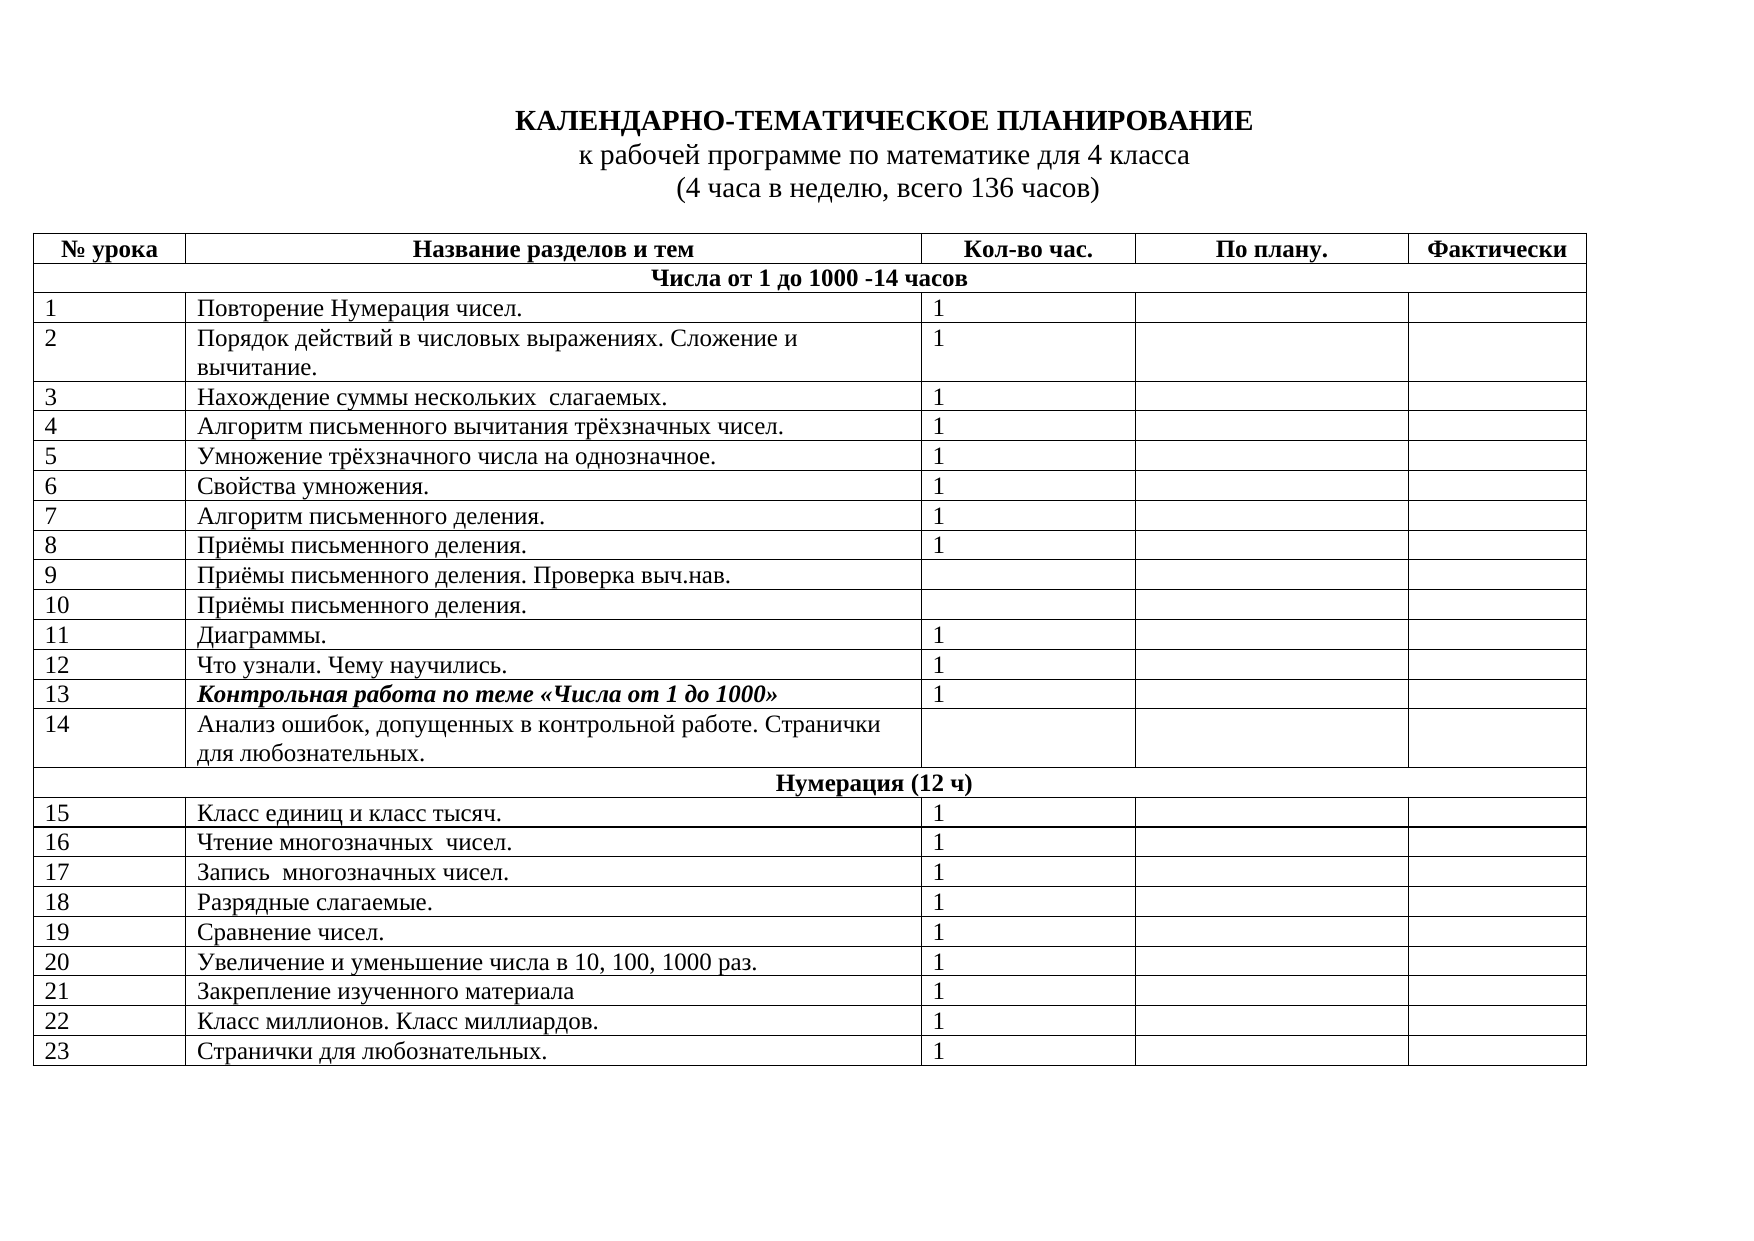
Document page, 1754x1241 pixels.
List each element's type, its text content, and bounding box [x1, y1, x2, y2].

table_cell 1 [922, 798, 1135, 826]
table_cell 5 [34, 441, 185, 470]
table_cell Алгоритм письменного деления. [186, 501, 921, 529]
table_cell [1409, 1006, 1586, 1035]
table_header По плану. [1136, 234, 1408, 262]
table_cell [922, 709, 1135, 767]
table_cell 1 [922, 620, 1135, 649]
table_cell [1409, 471, 1586, 500]
table_cell Разрядные слагаемые. [186, 887, 921, 916]
table_cell 2 [34, 323, 185, 381]
table_cell [1136, 976, 1408, 1005]
table_cell 1 [922, 411, 1135, 440]
table_cell [1409, 947, 1586, 975]
table_cell 1 [922, 828, 1135, 856]
table_cell [1136, 1036, 1408, 1065]
table_cell 10 [34, 590, 185, 619]
text КАЛЕНДАРНО-ТЕМАТИЧЕСКОЕ ПЛАНИРОВАНИЕ [44, 103, 1724, 137]
table_cell Числа от 1 до 1000 -14 часов [34, 264, 1586, 292]
table_cell Приёмы письменного деления. [186, 531, 921, 559]
table_cell Увеличение и уменьшение числа в 10, 100, 1000 раз. [186, 947, 921, 975]
table_cell 1 [922, 887, 1135, 916]
table_cell 12 [34, 650, 185, 678]
table_cell Чтение многозначных чисел. [186, 828, 921, 856]
table_cell [1409, 501, 1586, 529]
table_cell [1136, 947, 1408, 975]
table_cell [1409, 531, 1586, 559]
table_cell [1136, 650, 1408, 678]
table_cell [1409, 620, 1586, 649]
table_cell [1409, 857, 1586, 886]
table_cell Анализ ошибок, допущенных в контрольной работе. Странички для любознательных. [186, 709, 921, 767]
table_cell [1136, 887, 1408, 916]
table_header Кол-во час. [922, 234, 1135, 262]
table_cell 6 [34, 471, 185, 500]
table_cell Повторение Нумерация чисел. [186, 293, 921, 322]
table_cell 1 [922, 501, 1135, 529]
text к рабочей программе по математике для 4 класса [44, 137, 1724, 170]
table_header Фактически [1409, 234, 1586, 262]
table_cell Контрольная работа по теме «Числа от 1 до 1000» [186, 680, 921, 708]
table_cell 11 [34, 620, 185, 649]
table_cell Алгоритм письменного вычитания трёхзначных чисел. [186, 411, 921, 440]
table_cell 20 [34, 947, 185, 975]
table_cell Умножение трёхзначного числа на однозначное. [186, 441, 921, 470]
table_cell [1409, 709, 1586, 767]
table_cell [1409, 411, 1586, 440]
table_cell [1136, 590, 1408, 619]
table_cell [1409, 441, 1586, 470]
table_cell [1136, 620, 1408, 649]
table_cell Запись многозначных чисел. [186, 857, 921, 886]
table_cell 22 [34, 1006, 185, 1035]
table_cell [922, 560, 1135, 589]
table_cell 18 [34, 887, 185, 916]
table_cell 1 [922, 1006, 1135, 1035]
table_cell [1136, 917, 1408, 946]
table_cell Нумерация (12 ч) [34, 768, 1586, 797]
table_header № урока [34, 234, 185, 262]
table_cell [1136, 323, 1408, 381]
table_cell 1 [922, 917, 1135, 946]
table_cell [1136, 531, 1408, 559]
table_cell [1409, 887, 1586, 916]
table_cell Диаграммы. [186, 620, 921, 649]
table_cell 8 [34, 531, 185, 559]
table_cell Сравнение чисел. [186, 917, 921, 946]
table_cell [1136, 709, 1408, 767]
table_cell 9 [34, 560, 185, 589]
table_cell [1136, 471, 1408, 500]
table_cell 7 [34, 501, 185, 529]
table_cell 1 [922, 857, 1135, 886]
table_cell Приёмы письменного деления. Проверка выч.нав. [186, 560, 921, 589]
table_cell [1409, 650, 1586, 678]
table_cell [1136, 828, 1408, 856]
table_cell 23 [34, 1036, 185, 1065]
table_cell [1409, 293, 1586, 322]
table_cell [1409, 323, 1586, 381]
table_cell [1409, 798, 1586, 826]
table_cell [1136, 560, 1408, 589]
table_cell 1 [922, 1036, 1135, 1065]
table_cell Что узнали. Чему научились. [186, 650, 921, 678]
table_cell 1 [922, 441, 1135, 470]
table_cell Класс единиц и класс тысяч. [186, 798, 921, 826]
table_cell [1409, 976, 1586, 1005]
table_cell [1409, 560, 1586, 589]
table_cell 1 [922, 382, 1135, 410]
table_cell Приёмы письменного деления. [186, 590, 921, 619]
table_cell 1 [922, 293, 1135, 322]
table_cell [1409, 828, 1586, 856]
table_cell [1136, 441, 1408, 470]
table_cell 1 [922, 323, 1135, 381]
table_header Название разделов и тем [186, 234, 921, 262]
table_cell [1409, 917, 1586, 946]
table_cell [1136, 1006, 1408, 1035]
table_cell 1 [34, 293, 185, 322]
table_cell [1136, 382, 1408, 410]
table_cell [1136, 501, 1408, 529]
table_cell [1409, 680, 1586, 708]
table_cell 14 [34, 709, 185, 767]
table_cell Свойства умножения. [186, 471, 921, 500]
table_cell 1 [922, 680, 1135, 708]
table_cell [1136, 680, 1408, 708]
table_cell 1 [922, 650, 1135, 678]
table_cell 21 [34, 976, 185, 1005]
table_cell 16 [34, 828, 185, 856]
table_cell [1409, 590, 1586, 619]
table_cell Странички для любознательных. [186, 1036, 921, 1065]
table_cell Закрепление изученного материала [186, 976, 921, 1005]
table_cell Порядок действий в числовых выражениях. Сложение и вычитание. [186, 323, 921, 381]
table_cell 15 [34, 798, 185, 826]
text (4 часа в неделю, всего 136 часов) [44, 170, 1724, 204]
table_cell Класс миллионов. Класс миллиардов. [186, 1006, 921, 1035]
table_cell 19 [34, 917, 185, 946]
table_cell Нахождение суммы нескольких слагаемых. [186, 382, 921, 410]
table_cell [1136, 293, 1408, 322]
table_cell 1 [922, 531, 1135, 559]
table_cell [1409, 1036, 1586, 1065]
table_cell 17 [34, 857, 185, 886]
table_cell 4 [34, 411, 185, 440]
table_cell [1136, 798, 1408, 826]
table_cell [1409, 382, 1586, 410]
table_cell 3 [34, 382, 185, 410]
table_cell 1 [922, 976, 1135, 1005]
table_cell 1 [922, 471, 1135, 500]
table_cell 13 [34, 680, 185, 708]
table_cell [1136, 411, 1408, 440]
table_cell [922, 590, 1135, 619]
table_cell [1136, 857, 1408, 886]
table_cell 1 [922, 947, 1135, 975]
